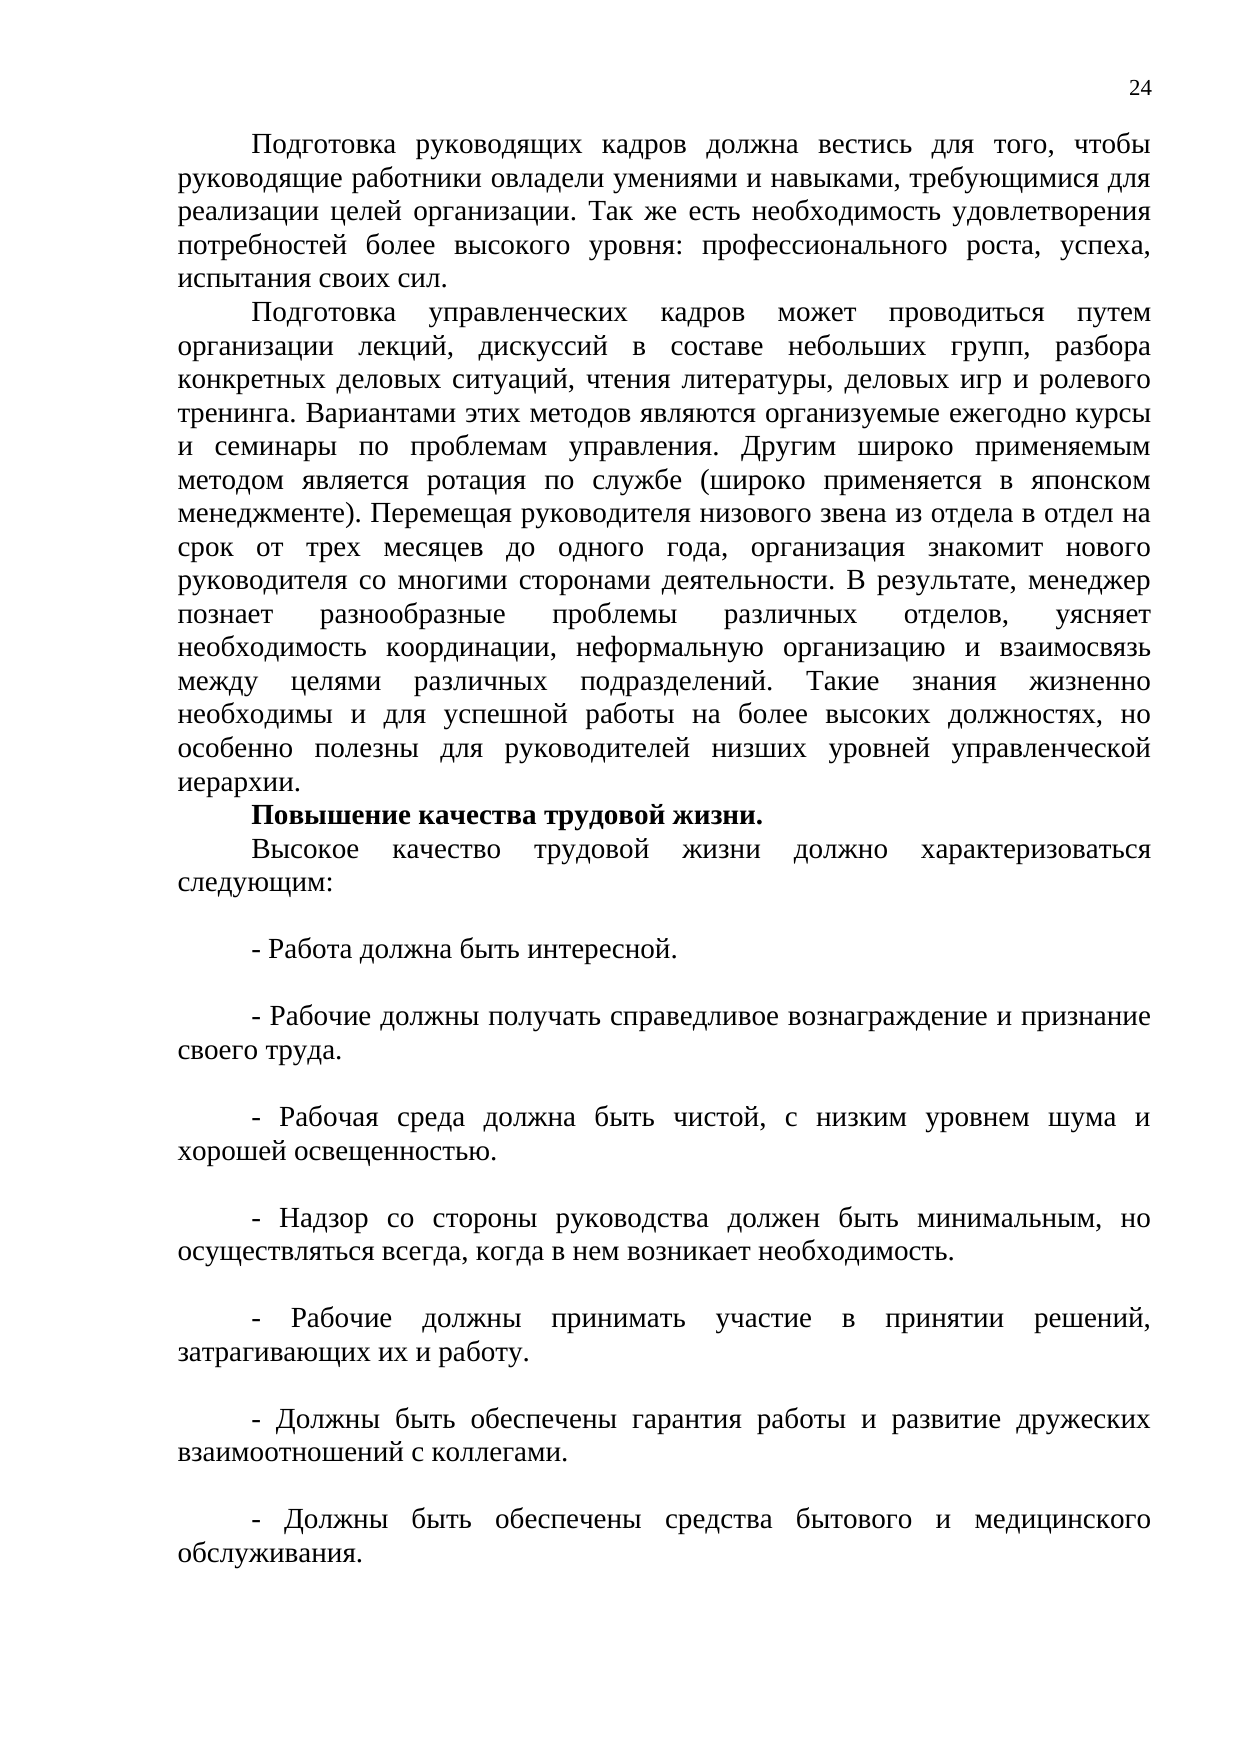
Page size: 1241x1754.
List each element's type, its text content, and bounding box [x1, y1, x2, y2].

text - Работа должна быть интересной. [177, 931, 1152, 965]
text - Надзор со стороны руководства должен быть минимальным, но осуществляться всегда, когда в нем возникает необходимость. [177, 1200, 1152, 1267]
text - Рабочие должны принимать участие в принятии решений, затрагивающих их и работу. [177, 1300, 1152, 1367]
text - Должны быть обеспечены гарантия работы и развитие дружеских взаимоотношений с коллегами. [177, 1401, 1152, 1468]
text - Рабочая среда должна быть чистой, с низким уровнем шума и хорошей освещенностью. [177, 1099, 1152, 1166]
text Подготовка управленческих кадров может проводиться путем организации лекций, дискуссий в составе небольших групп, разбора конкретных деловых ситуаций, чтения литературы, деловых игр и ролевого тренинга. Вариантами этих методов являются организуемые ежегодно курсы и семинары по проблемам управления. Другим широко применяемым методом является ротация по службе (широко применяется в японском менеджменте). Перемещая руководителя низового звена из отдела в отдел на срок от трех месяцев до одного года, организация знакомит нового руководителя со многими сторонами деятельности. В результате, менеджер познает разнообразные проблемы различных отделов, уясняет необходимость координации, неформальную организацию и взаимосвязь между целями различных подразделений. Такие знания жизненно необходимы и для успешной работы на более высоких должностях, но особенно полезны для руководителей низших уровней управленческой иерархии. [177, 294, 1152, 797]
text Высокое качество трудовой жизни должно характеризоваться следующим: [177, 831, 1152, 898]
text Подготовка руководящих кадров должна вестись для того, чтобы руководящие работники овладели умениями и навыками, требующимися для реализации целей организации. Так же есть необходимость удовлетворения потребностей более высокого уровня: профессионального роста, успеха, испытания своих сил. [177, 126, 1152, 294]
text - Рабочие должны получать справедливое вознаграждение и признание своего труда. [177, 998, 1152, 1066]
text - Должны быть обеспечены средства бытового и медицинского обслуживания. [177, 1502, 1152, 1569]
text Повышение качества трудовой жизни. [177, 797, 1152, 831]
